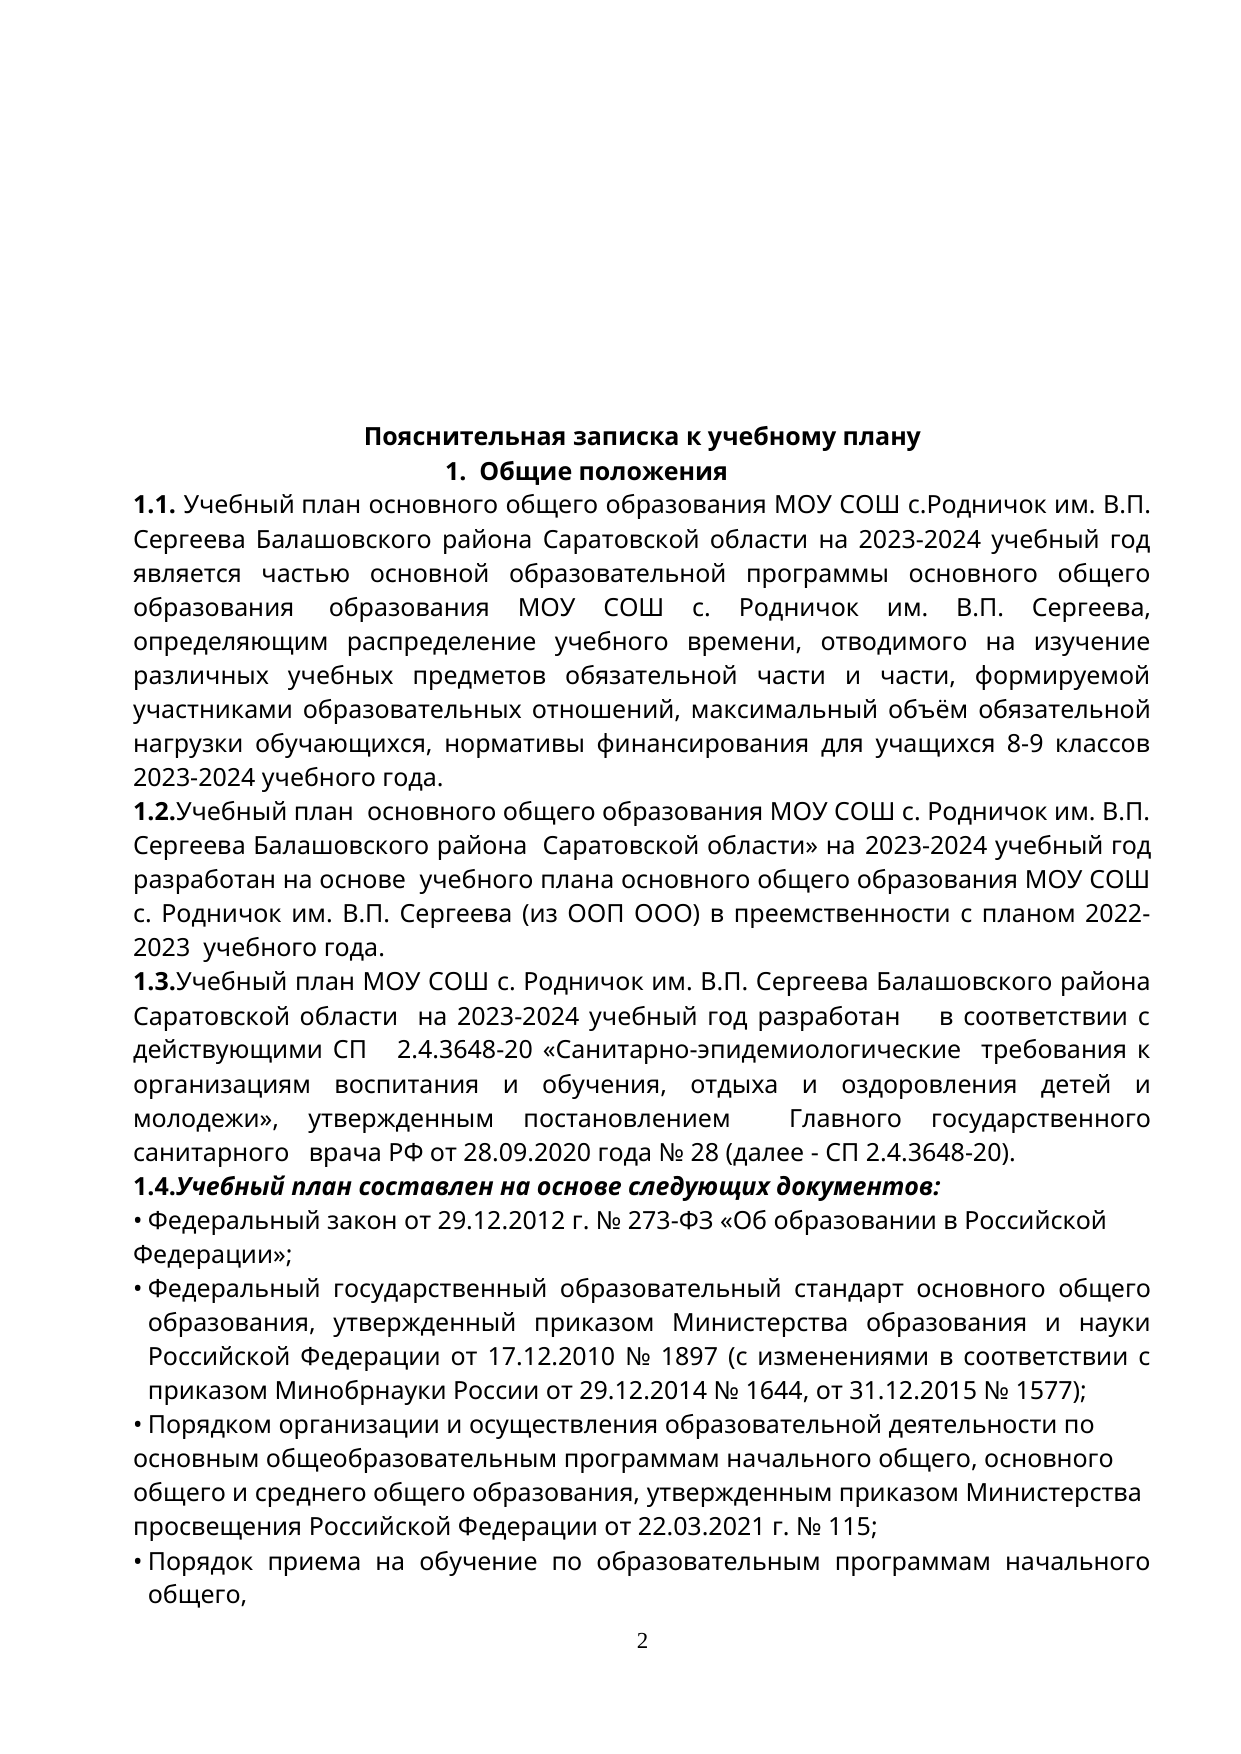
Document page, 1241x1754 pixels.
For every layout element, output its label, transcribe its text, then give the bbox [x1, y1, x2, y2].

text Пояснительная записка к учебному плану [133, 419, 1152, 453]
text 1.1. Учебный план основного общего образования МОУ СОШ с.Родничок им. В.П. Сергеева Балашовского района Саратовской области на 2023-2024 учебный год является частью основной образовательной программы основного общего образования образования МОУ СОШ с. Родничок им. В.П. Сергеева, определяющим распределение учебного времени, отводимого на изучение различных учебных предметов обязательной части и части, формируемой участниками образовательных отношений, максимальный объём обязательной нагрузки обучающихся, нормативы финансирования для учащихся 8-9 классов 2023-2024 учебного года. [133, 487, 1152, 794]
text просвещения Российской Федерации от 22.03.2021 г. № 115; [133, 1509, 1152, 1543]
list Порядком организации и осуществления образовательной деятельности по [133, 1407, 1152, 1441]
text 1.4.Учебный план составлен на основе следующих документов: [133, 1168, 1152, 1202]
text основным общеобразовательным программам начального общего, основного [133, 1441, 1152, 1475]
text 1. Общие положения [244, 453, 1152, 487]
text общего и среднего общего образования, утвержденным приказом Министерства [133, 1475, 1152, 1509]
list Федеральный государственный образовательный стандарт основного общего образования, утвержденный приказом Министерства образования и науки Российской Федерации от 17.12.2010 № 1897 (с изменениями в соответствии с приказом Минобрнауки России от 29.12.2014 № 1644, от 31.12.2015 № 1577); [133, 1271, 1152, 1407]
text 1.3.Учебный план МОУ СОШ с. Родничок им. В.П. Сергеева Балашовского района Саратовской области на 2023-2024 учебный год разработан в соответствии с действующими СП 2.4.3648-20 «Санитарно-эпидемиологические требования к организациям воспитания и обучения, отдыха и оздоровления детей и молодежи», утвержденным постановлением Главного государственного санитарного врача РФ от 28.09.2020 года № 28 (далее - СП 2.4.3648-20). [133, 964, 1152, 1168]
list Федеральный закон от 29.12.2012 г. № 273-ФЗ «Об образовании в Российской [133, 1202, 1152, 1237]
list Порядок приема на обучение по образовательным программам начального общего, [133, 1543, 1152, 1611]
text 1.2.Учебный план основного общего образования МОУ СОШ с. Родничок им. В.П. Сергеева Балашовского района Саратовской области» на 2023-2024 учебный год разработан на основе учебного плана основного общего образования МОУ СОШ с. Родничок им. В.П. Сергеева (из ООП ООО) в преемственности с планом 2022-2023 учебного года. [133, 794, 1152, 964]
text Федерации»; [133, 1237, 1152, 1271]
